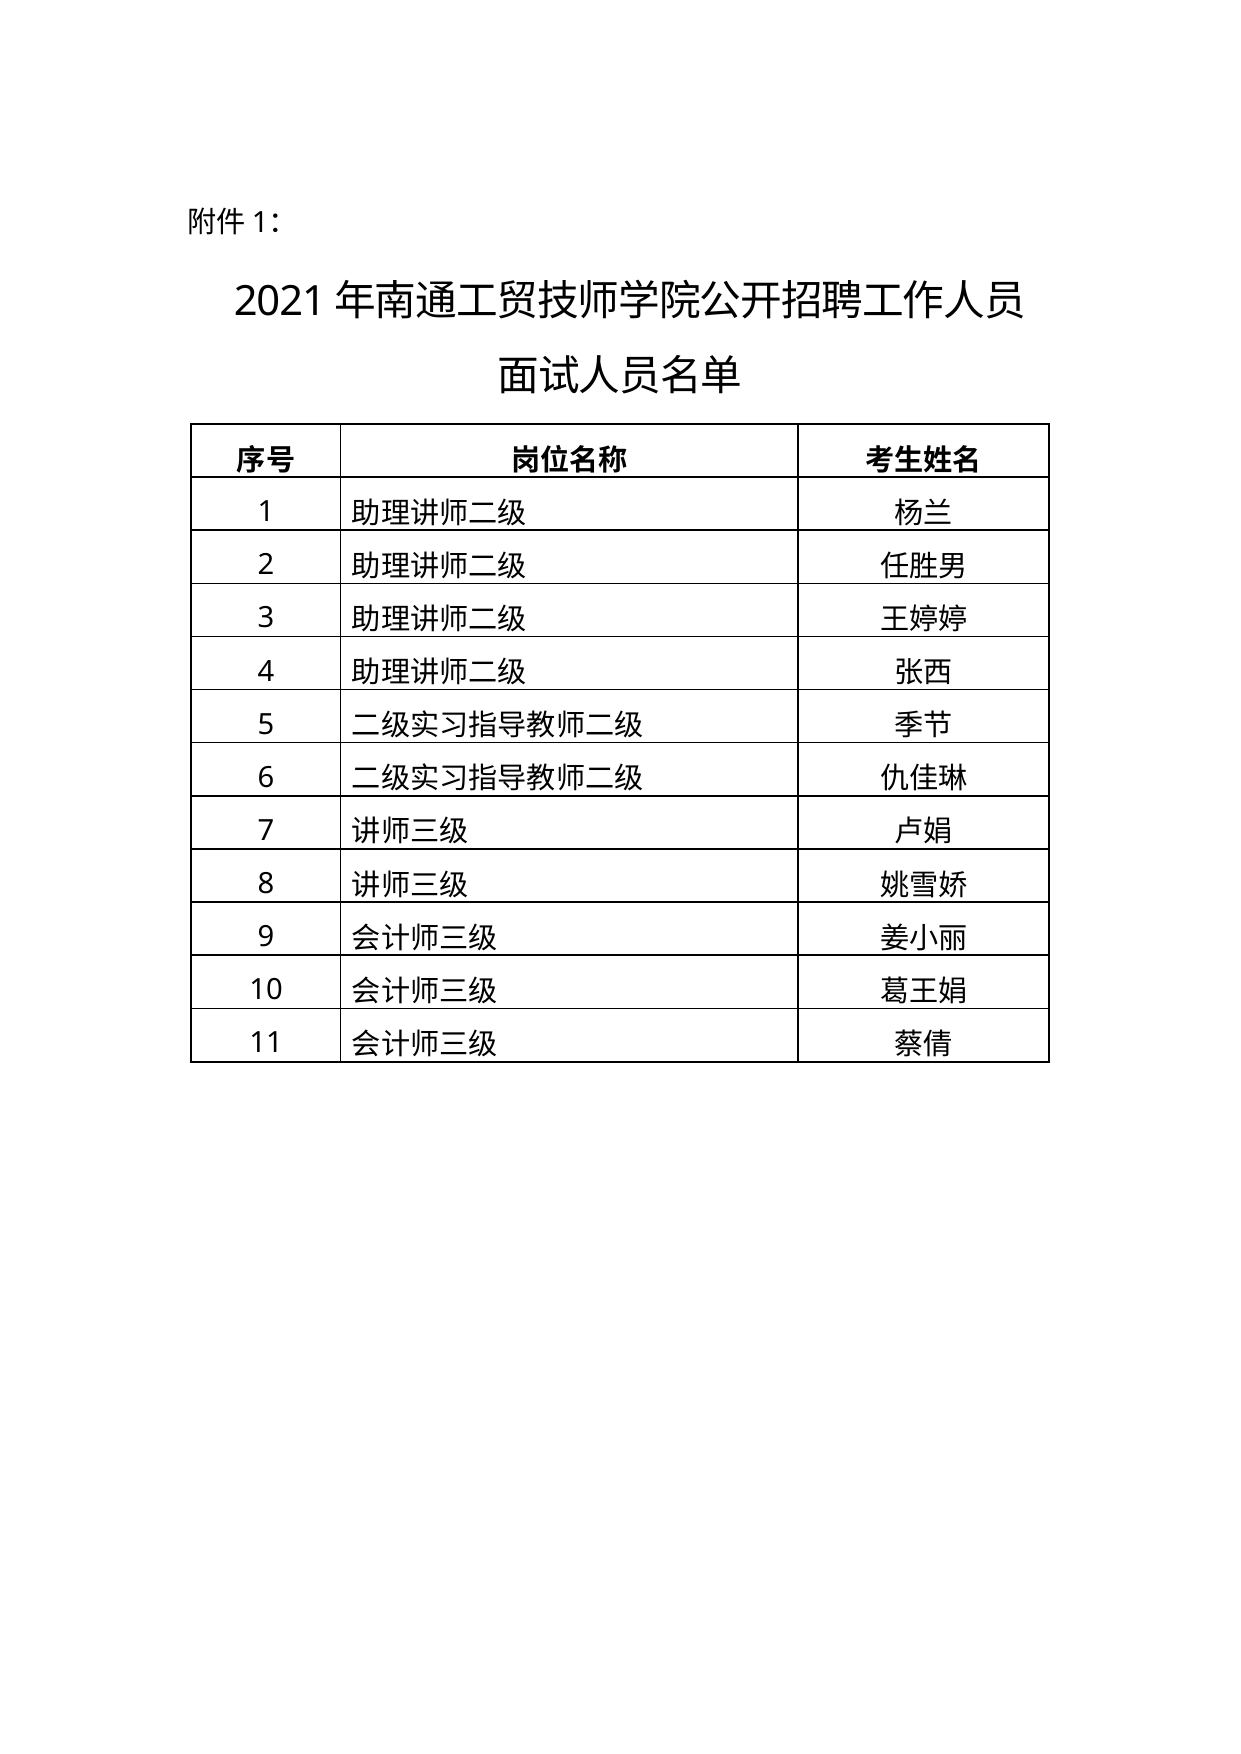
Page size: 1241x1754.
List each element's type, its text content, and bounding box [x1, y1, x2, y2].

table_cell 2 [192, 531, 340, 582]
table_cell 11 [192, 1009, 340, 1061]
table_cell 蔡倩 [799, 1009, 1048, 1061]
table_cell 会计师三级 [341, 1009, 797, 1061]
table_cell 10 [192, 956, 340, 1007]
table_cell 3 [192, 584, 340, 636]
table_cell 4 [192, 637, 340, 689]
table_cell 葛王娟 [799, 956, 1048, 1007]
table_cell 姜小丽 [799, 903, 1048, 954]
table_cell 会计师三级 [341, 956, 797, 1007]
table_cell 讲师三级 [341, 850, 797, 901]
table_header 考生姓名 [799, 425, 1048, 476]
table_cell 卢娟 [799, 797, 1048, 848]
table_cell 讲师三级 [341, 797, 797, 848]
table_cell 助理讲师二级 [341, 637, 797, 689]
table_cell 会计师三级 [341, 903, 797, 954]
table_cell 7 [192, 797, 340, 848]
table_cell 杨兰 [799, 478, 1048, 529]
table_header 岗位名称 [341, 425, 797, 476]
table_cell 5 [192, 690, 340, 742]
table_cell 8 [192, 850, 340, 901]
table_cell 1 [192, 478, 340, 529]
table_cell 二级实习指导教师二级 [341, 690, 797, 742]
text 2021年南通工贸技师学院公开招聘工作人员 [187, 264, 1053, 329]
table_cell 姚雪娇 [799, 850, 1048, 901]
table_cell 6 [192, 743, 340, 795]
table_cell 季节 [799, 690, 1048, 742]
table_cell 王婷婷 [799, 584, 1048, 636]
table_cell 任胜男 [799, 531, 1048, 582]
table_cell 张西 [799, 637, 1048, 689]
table_header 序号 [192, 425, 340, 476]
table_cell 助理讲师二级 [341, 478, 797, 529]
table_cell 助理讲师二级 [341, 584, 797, 636]
table_cell 助理讲师二级 [341, 531, 797, 582]
text 面试人员名单 [187, 342, 1053, 402]
table_cell 二级实习指导教师二级 [341, 743, 797, 795]
table_cell 仇佳琳 [799, 743, 1048, 795]
table_cell 9 [192, 903, 340, 954]
text 附件1： [187, 187, 1053, 252]
